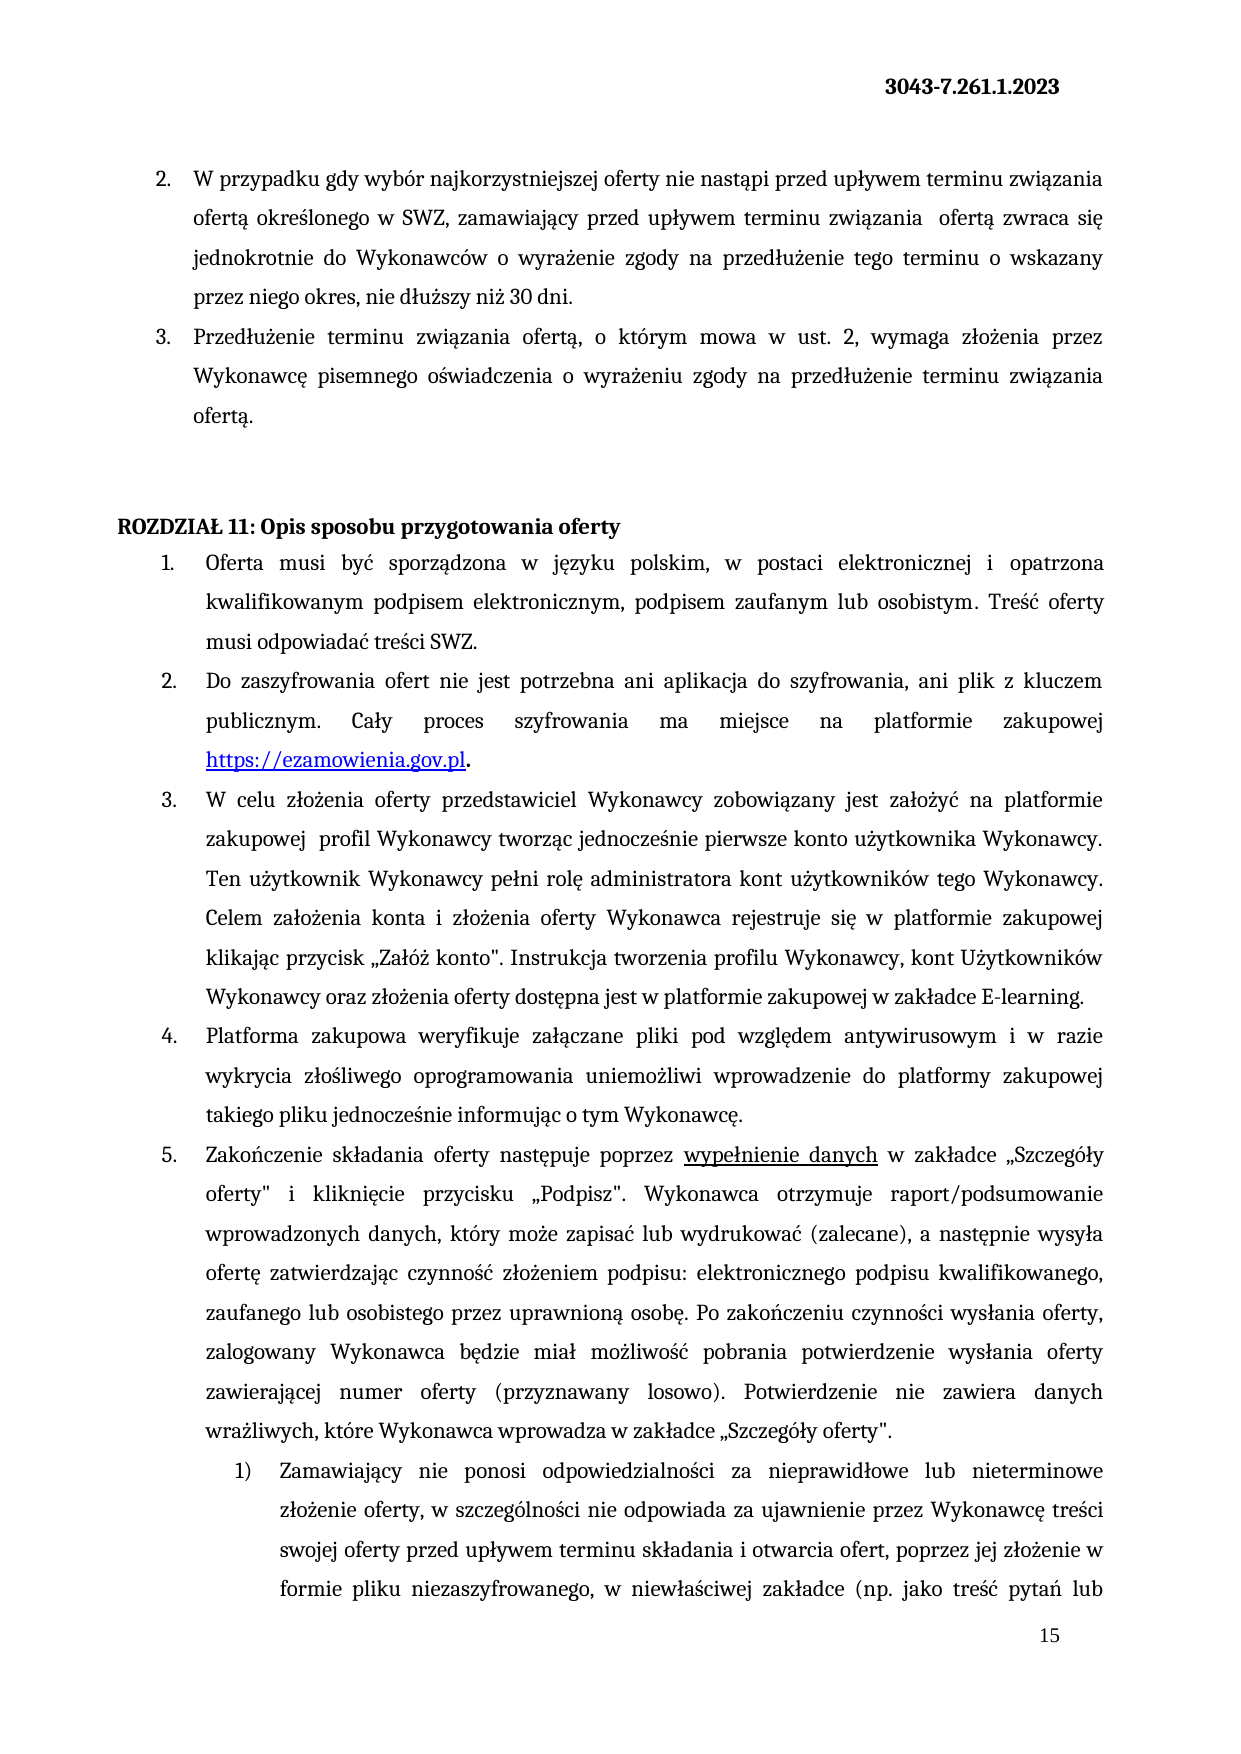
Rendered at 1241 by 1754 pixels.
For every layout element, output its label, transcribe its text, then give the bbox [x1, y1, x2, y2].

text ROZDZIAŁ 11: Opis sposobu przygotowania oferty [117, 513, 1104, 540]
list Platforma zakupowa weryfikuje załączane pliki pod względem antywirusowym i w razie wykrycia złośliwego oprogramowania uniemożliwi wprowadzenie do platformy zakupowej takiego pliku jednocześnie informując o tym Wykonawcę. [161, 1023, 1104, 1128]
list W celu złożenia oferty przedstawiciel Wykonawcy zobowiązany jest założyć na platformie zakupowej profil Wykonawcy tworząc jednocześnie pierwsze konto użytkownika Wykonawcy. Ten użytkownik Wykonawcy pełni rolę administratora kont użytkowników tego Wykonawcy. Celem założenia konta i złożenia oferty Wykonawca rejestruje się w platformie zakupowej klikając przycisk „Załóż konto". Instrukcja tworzenia profilu Wykonawcy, kont Użytkowników Wykonawcy oraz złożenia oferty dostępna jest w platformie zakupowej w zakładce E-learning. [161, 786, 1104, 1010]
list Zakończenie składania oferty następuje poprzez wypełnienie danych w zakładce „Szczegóły oferty" i kliknięcie przycisku „Podpisz". Wykonawca otrzymuje raport/podsumowanie wprowadzonych danych, który może zapisać lub wydrukować (zalecane), a następnie wysyła ofertę zatwierdzając czynność złożeniem podpisu: elektronicznego podpisu kwalifikowanego, zaufanego lub osobistego przez uprawnioną osobę. Po zakończeniu czynności wysłania oferty, zalogowany Wykonawca będzie miał możliwość pobrania potwierdzenie wysłania oferty zawierającej numer oferty (przyznawany losowo). Potwierdzenie nie zawiera danych wrażliwych, które Wykonawca wprowadza w zakładce „Szczegóły oferty". [161, 1142, 1104, 1444]
list Przedłużenie terminu związania ofertą, o którym mowa w ust. 2, wymaga złożenia przez Wykonawcę pisemnego oświadczenia o wyrażeniu zgody na przedłużenie terminu związania ofertą. [156, 323, 1104, 429]
list W przypadku gdy wybór najkorzystniejszej oferty nie nastąpi przed upływem terminu związania ofertą określonego w SWZ, zamawiający przed upływem terminu związania ofertą zwraca się jednokrotnie do Wykonawców o wyrażenie zgody na przedłużenie tego terminu o wskazany przez niego okres, nie dłuższy niż 30 dni. [156, 166, 1104, 310]
list Do zaszyfrowania ofert nie jest potrzebna ani aplikacja do szyfrowania, ani plik z kluczem publicznym. Cały proces szyfrowania ma miejsce na platformie zakupowej https://ezamowienia.gov.pl. [161, 668, 1104, 773]
list Oferta musi być sporządzona w języku polskim, w postaci elektronicznej i opatrzona kwalifikowanym podpisem elektronicznym, podpisem zaufanym lub osobistym. Treść oferty musi odpowiadać treści SWZ. [161, 549, 1104, 655]
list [235, 1457, 1104, 1602]
